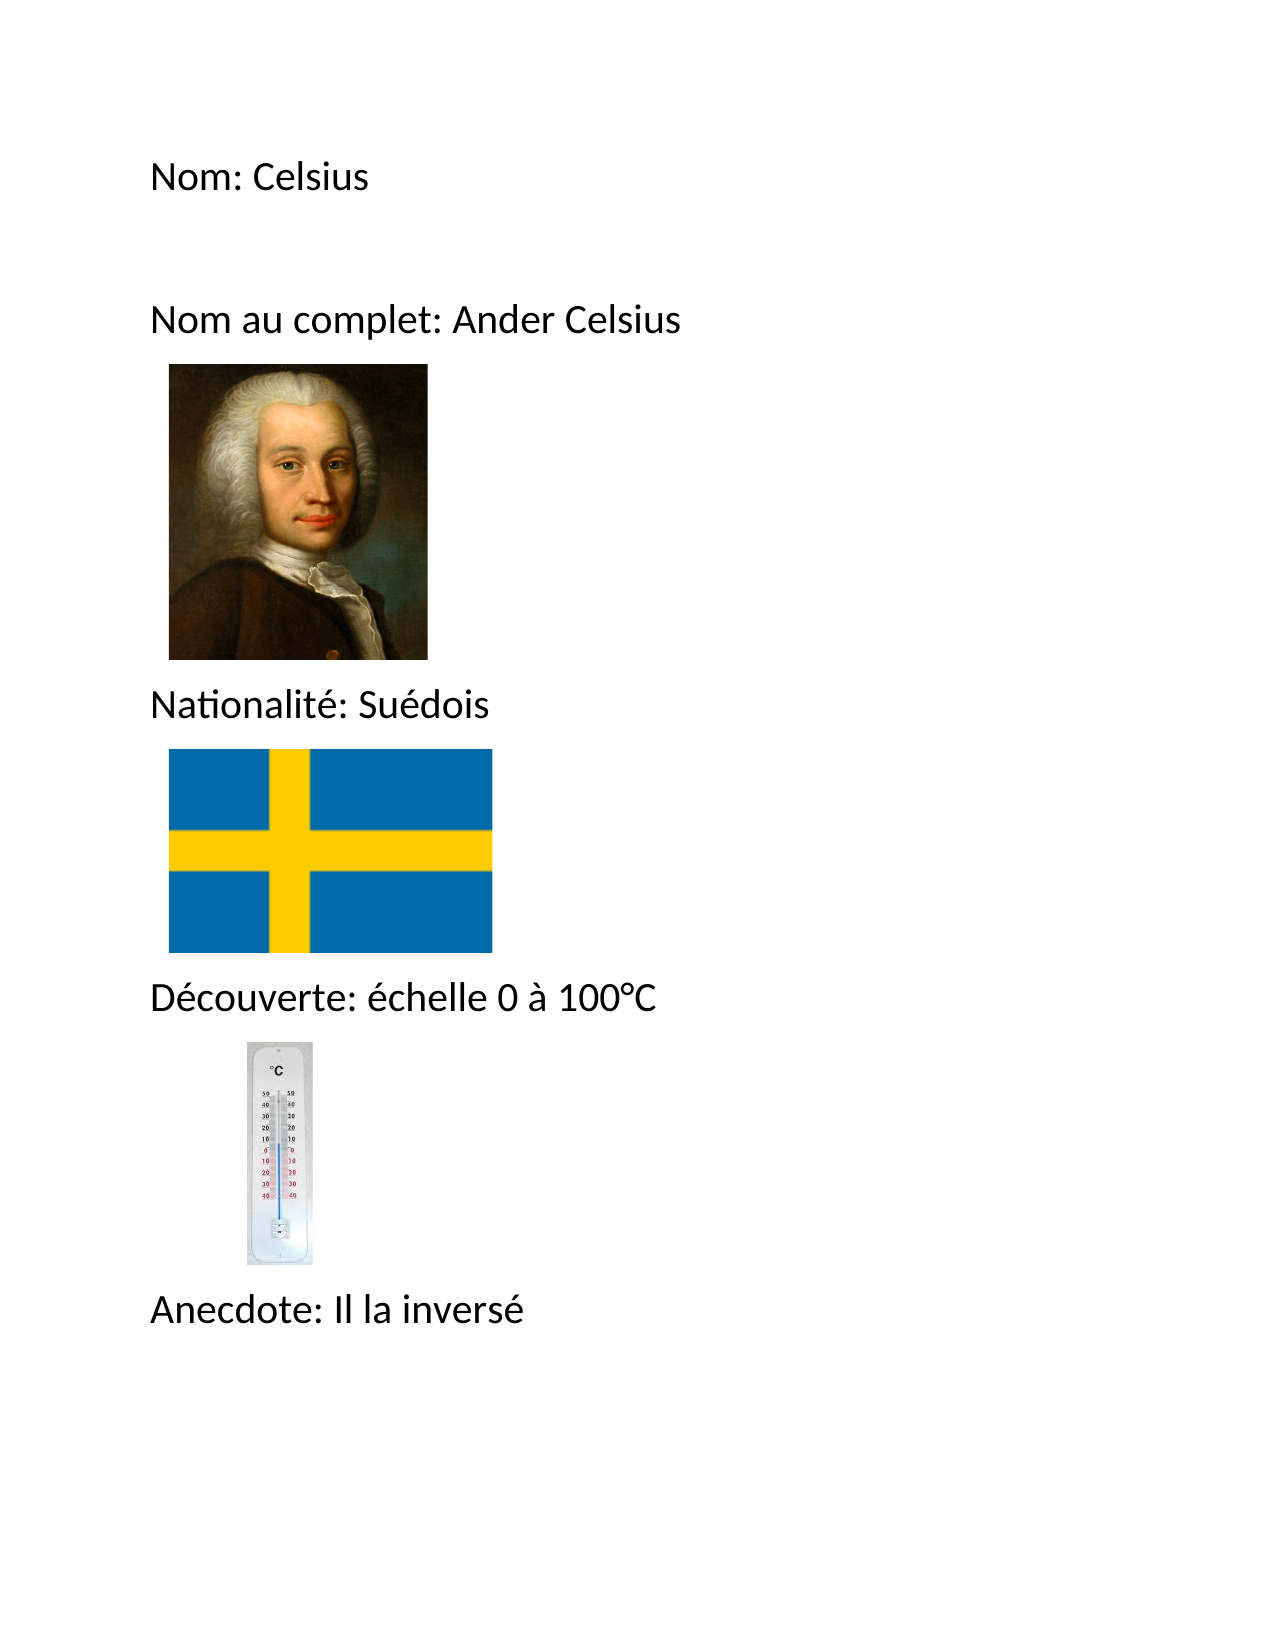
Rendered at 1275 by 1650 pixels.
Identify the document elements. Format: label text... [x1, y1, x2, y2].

text Anecdote: Il la inversé [150, 1283, 1125, 1334]
text Nationalité: Suédois [150, 678, 1125, 729]
text Nom au complet: Ander Celsius [150, 293, 1125, 344]
text Découverte: échelle 0 à 100°C [150, 971, 1125, 1022]
text Nom: Celsius [150, 150, 1125, 201]
